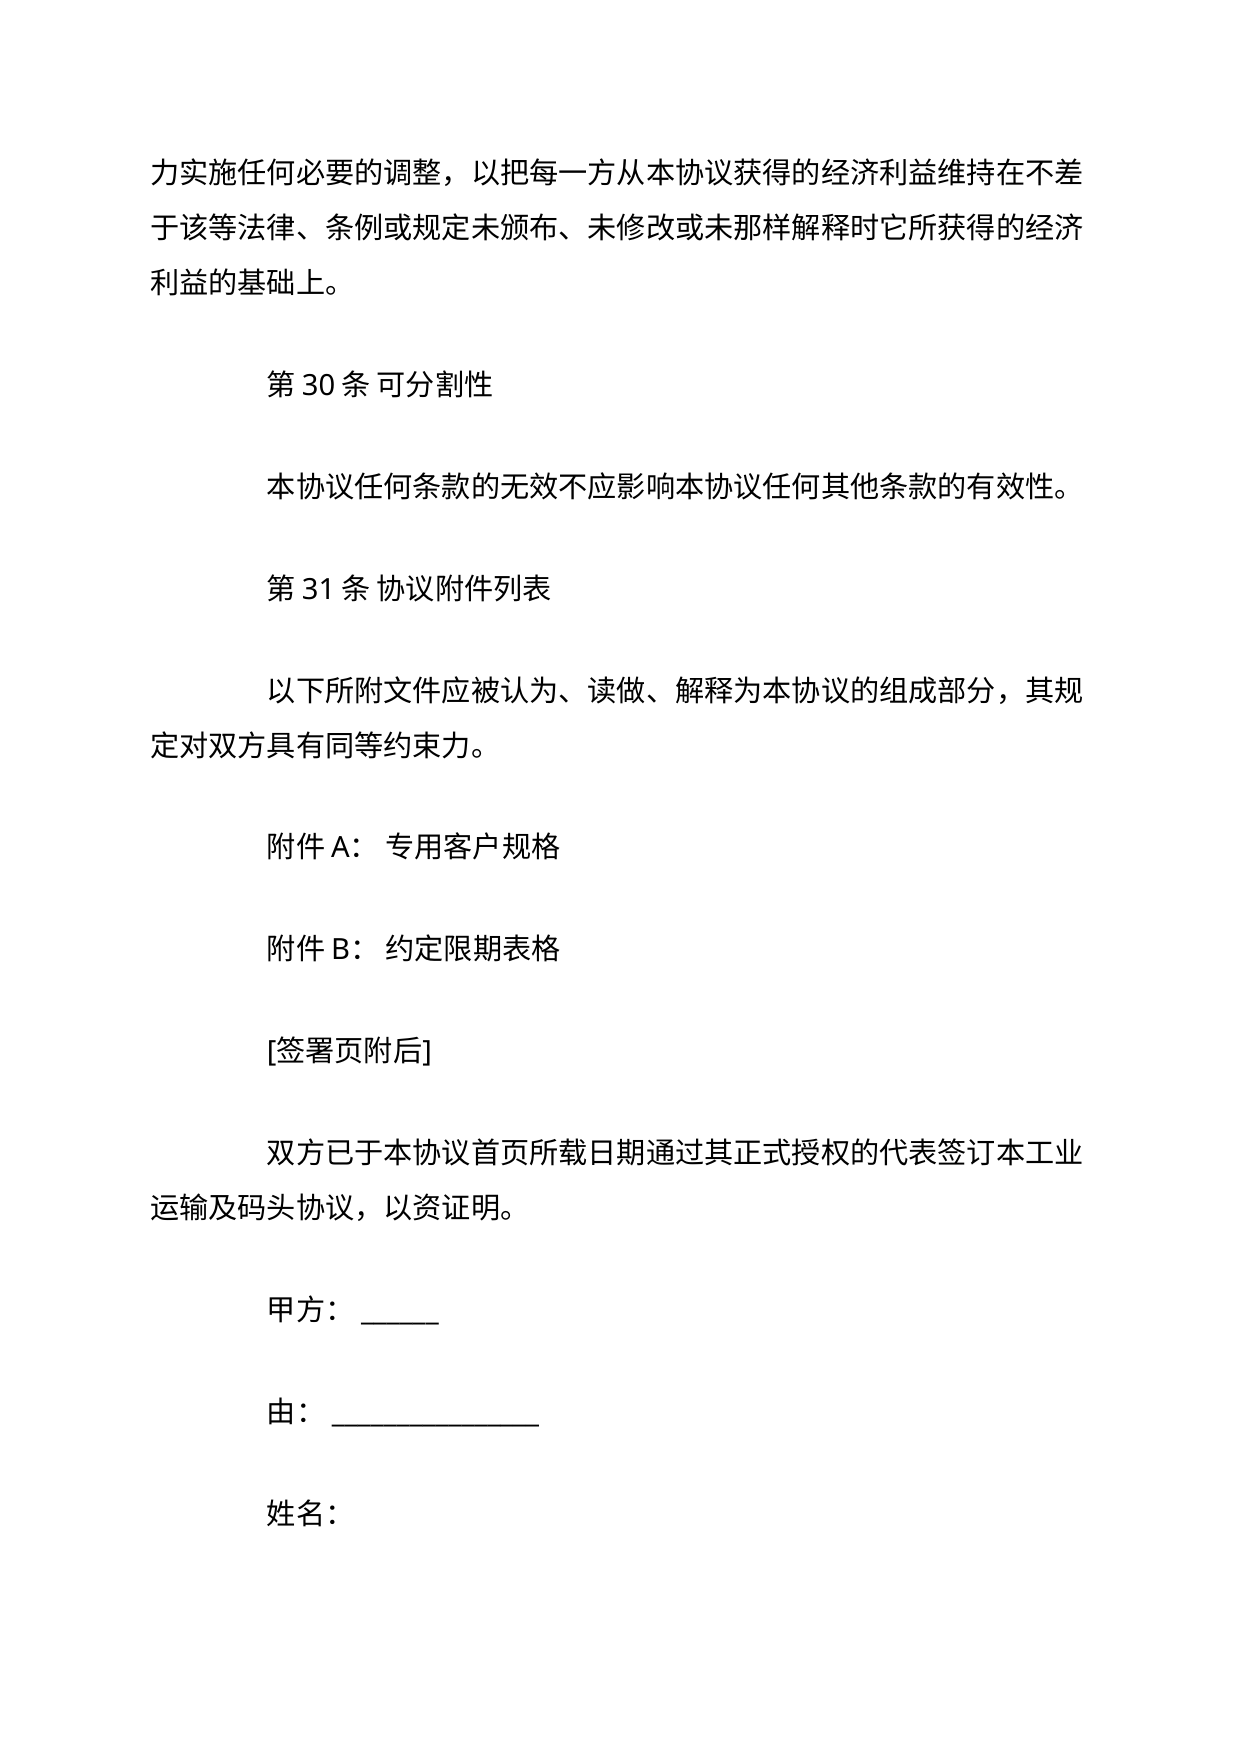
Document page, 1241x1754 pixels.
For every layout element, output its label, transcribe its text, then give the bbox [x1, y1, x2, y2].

text 本协议任何条款的无效不应影响本协议任何其他条款的有效性。 [150, 463, 1090, 506]
text [签署页附后] [150, 1028, 1090, 1070]
text 姓名： [150, 1491, 1090, 1533]
text 双方已于本协议首页所载日期通过其正式授权的代表签订本工业运输及码头协议，以资证明。 [150, 1130, 1090, 1227]
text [150, 150, 1090, 302]
text 第30条 可分割性 [150, 362, 1090, 404]
text 甲方： ______ [150, 1287, 1090, 1329]
text 第31条 协议附件列表 [150, 565, 1090, 608]
text 附件A： 专用客户规格 [150, 824, 1090, 866]
text 由： ________________ [150, 1388, 1090, 1431]
text 以下所附文件应被认为、读做、解释为本协议的组成部分，其规定对双方具有同等约束力。 [150, 667, 1090, 764]
text 附件B： 约定限期表格 [150, 926, 1090, 968]
